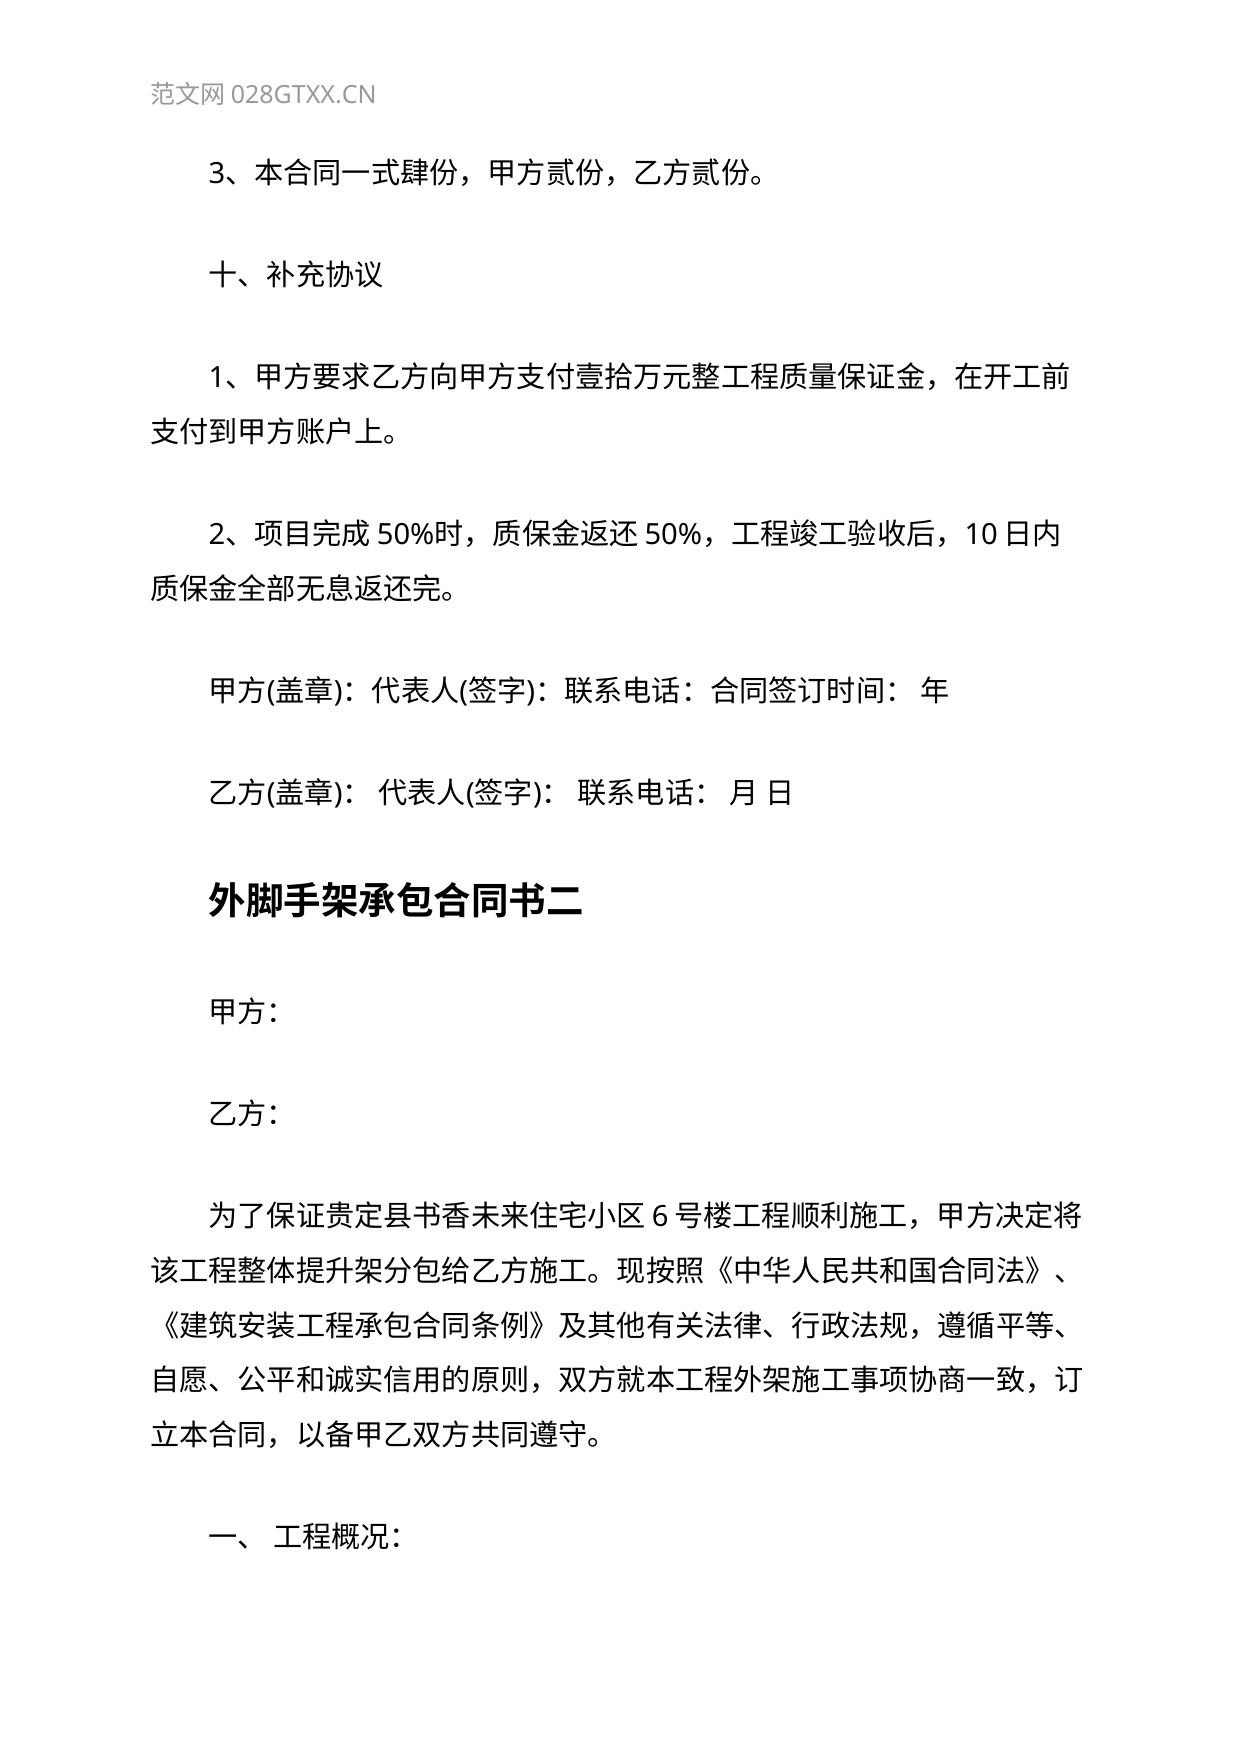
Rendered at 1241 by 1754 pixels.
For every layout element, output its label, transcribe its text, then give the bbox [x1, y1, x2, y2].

text 为了保证贵定县书香未来住宅小区6号楼工程顺利施工，甲方决定将该工程整体提升架分包给乙方施工。现按照《中华人民共和国合同法》、《建筑安装工程承包合同条例》及其他有关法律、行政法规，遵循平等、自愿、公平和诚实信用的原则，双方就本工程外架施工事项协商一致，订立本合同，以备甲乙双方共同遵守。 [150, 1192, 1090, 1454]
text 甲方(盖章)：代表人(签字)：联系电话：合同签订时间： 年 [150, 667, 1090, 710]
text 3、本合同一式肆份，甲方贰份，乙方贰份。 [150, 150, 1090, 192]
text 十、补充协议 [150, 252, 1090, 294]
text 2、项目完成50%时，质保金返还50%，工程竣工验收后，10日内质保金全部无息返还完。 [150, 511, 1090, 608]
text 一、 工程概况： [150, 1514, 1090, 1556]
text 1、甲方要求乙方向甲方支付壹拾万元整工程质量保证金，在开工前支付到甲方账户上。 [150, 354, 1090, 451]
text 甲方： [150, 989, 1090, 1031]
text 乙方： [150, 1090, 1090, 1133]
text 乙方(盖章)： 代表人(签字)： 联系电话： 月 日 [150, 769, 1090, 812]
text 外脚手架承包合同书二 [150, 871, 1090, 926]
